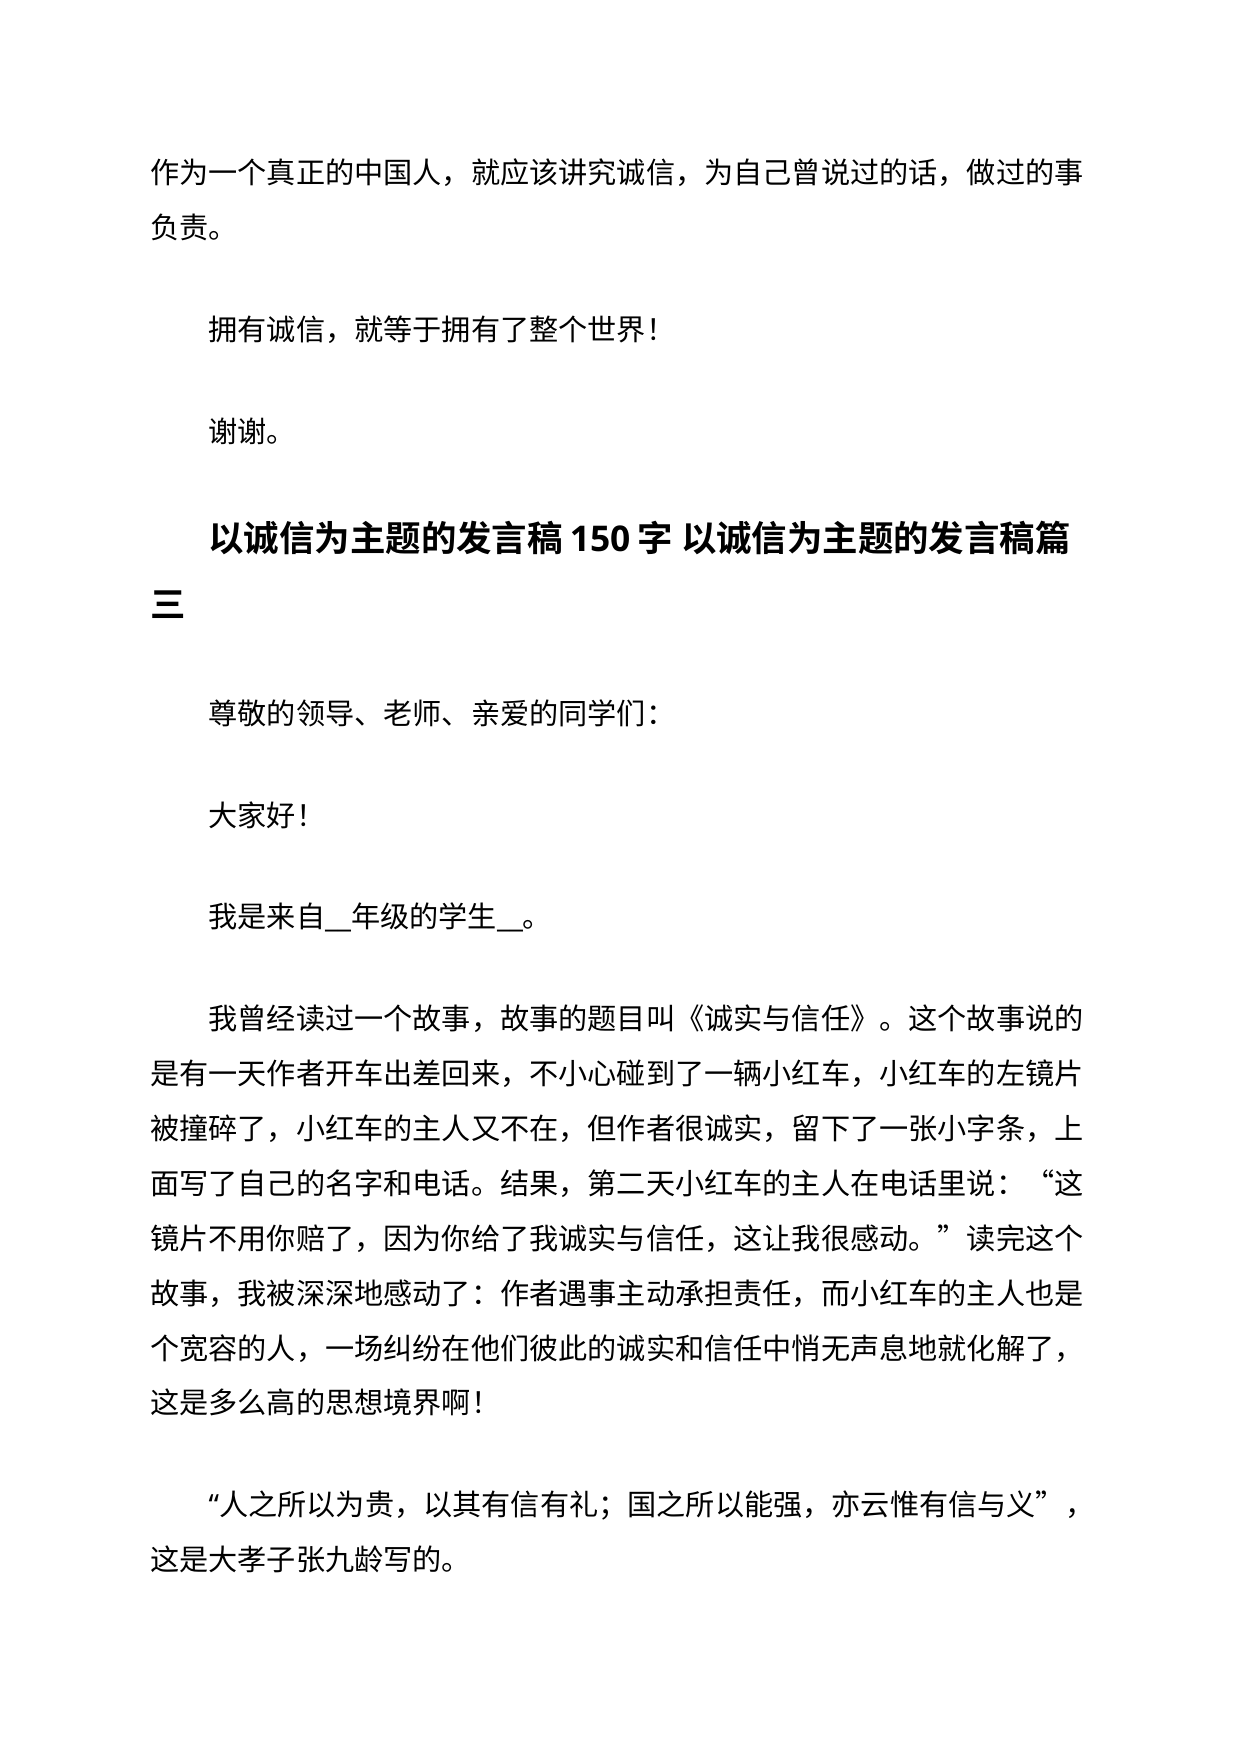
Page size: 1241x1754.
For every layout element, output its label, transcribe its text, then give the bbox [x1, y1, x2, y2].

text 我曾经读过一个故事，故事的题目叫《诚实与信任》。这个故事说的是有一天作者开车出差回来，不小心碰到了一辆小红车，小红车的左镜片被撞碎了，小红车的主人又不在，但作者很诚实，留下了一张小字条，上面写了自己的名字和电话。结果，第二天小红车的主人在电话里说：“这镜片不用你赔了，因为你给了我诚实与信任，这让我很感动。”读完这个故事，我被深深地感动了：作者遇事主动承担责任，而小红车的主人也是个宽容的人，一场纠纷在他们彼此的诚实和信任中悄无声息地就化解了，这是多么高的思想境界啊！ [150, 996, 1090, 1422]
text 以诚信为主题的发言稿150字 以诚信为主题的发言稿篇三 [150, 510, 1090, 628]
text 大家好！ [150, 792, 1090, 834]
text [150, 150, 1090, 247]
text 尊敬的领导、老师、亲爱的同学们： [150, 690, 1090, 733]
text 拥有诚信，就等于拥有了整个世界！ [150, 307, 1090, 349]
text “人之所以为贵，以其有信有礼；国之所以能强，亦云惟有信与义”，这是大孝子张九龄写的。 [150, 1482, 1090, 1579]
text 谢谢。 [150, 408, 1090, 451]
text 我是来自__年级的学生__。 [150, 894, 1090, 936]
